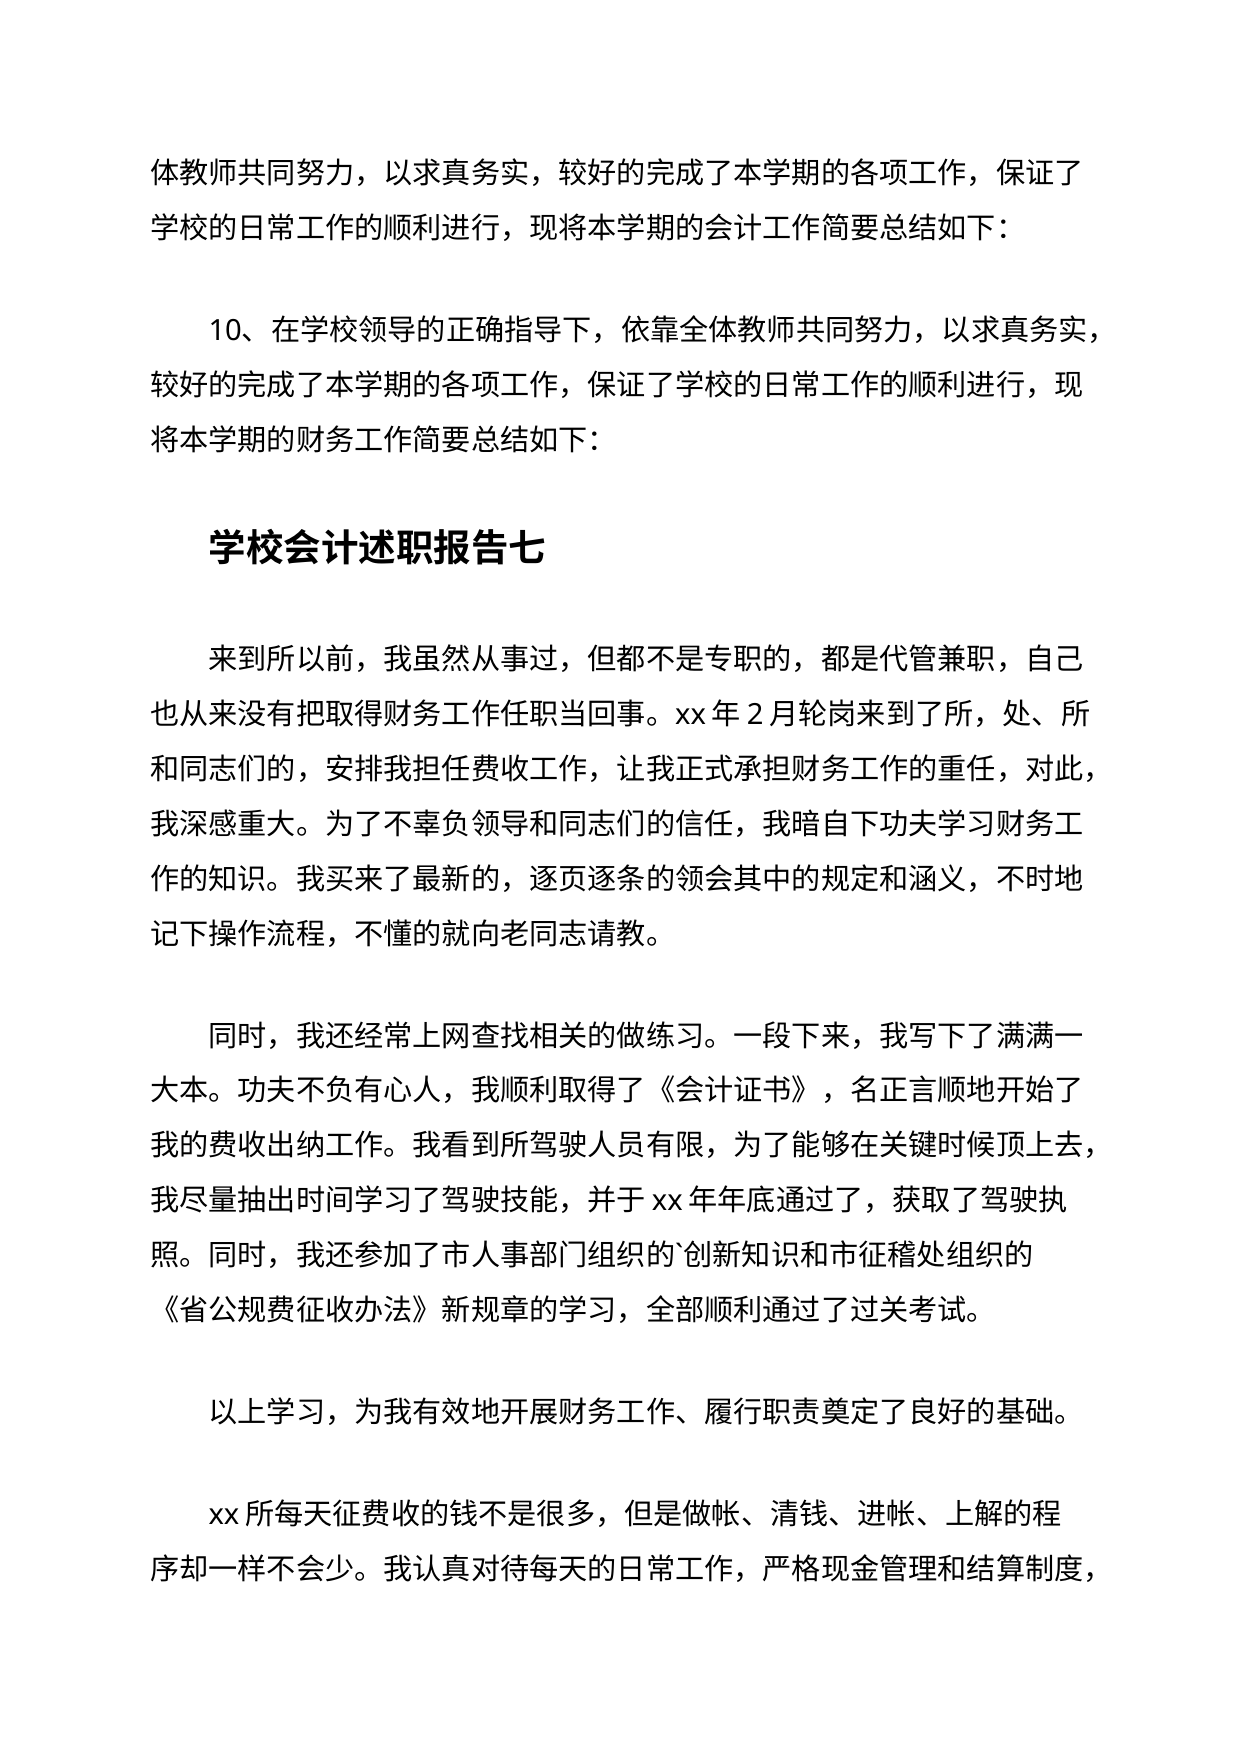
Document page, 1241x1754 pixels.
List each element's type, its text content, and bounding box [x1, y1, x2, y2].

text 以上学习，为我有效地开展财务工作、履行职责奠定了良好的基础。 [150, 1388, 1090, 1431]
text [150, 1490, 1090, 1588]
text 学校会计述职报告七 [150, 518, 1090, 573]
text 10、在学校领导的正确指导下，依靠全体教师共同努力，以求真务实，较好的完成了本学期的各项工作，保证了学校的日常工作的顺利进行，现将本学期的财务工作简要总结如下： [150, 307, 1090, 459]
text 来到所以前，我虽然从事过，但都不是专职的，都是代管兼职，自己也从来没有把取得财务工作任职当回事。xx年2月轮岗来到了所，处、所和同志们的，安排我担任费收工作，让我正式承担财务工作的重任，对此，我深感重大。为了不辜负领导和同志们的信任，我暗自下功夫学习财务工作的知识。我买来了最新的，逐页逐条的领会其中的规定和涵义，不时地记下操作流程，不懂的就向老同志请教。 [150, 636, 1090, 953]
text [150, 150, 1090, 247]
text 同时，我还经常上网查找相关的做练习。一段下来，我写下了满满一大本。功夫不负有心人，我顺利取得了《会计证书》，名正言顺地开始了我的费收出纳工作。我看到所驾驶人员有限，为了能够在关键时候顶上去，我尽量抽出时间学习了驾驶技能，并于xx年年底通过了，获取了驾驶执照。同时，我还参加了市人事部门组织的`创新知识和市征稽处组织的《省公规费征收办法》新规章的学习，全部顺利通过了过关考试。 [150, 1012, 1090, 1329]
